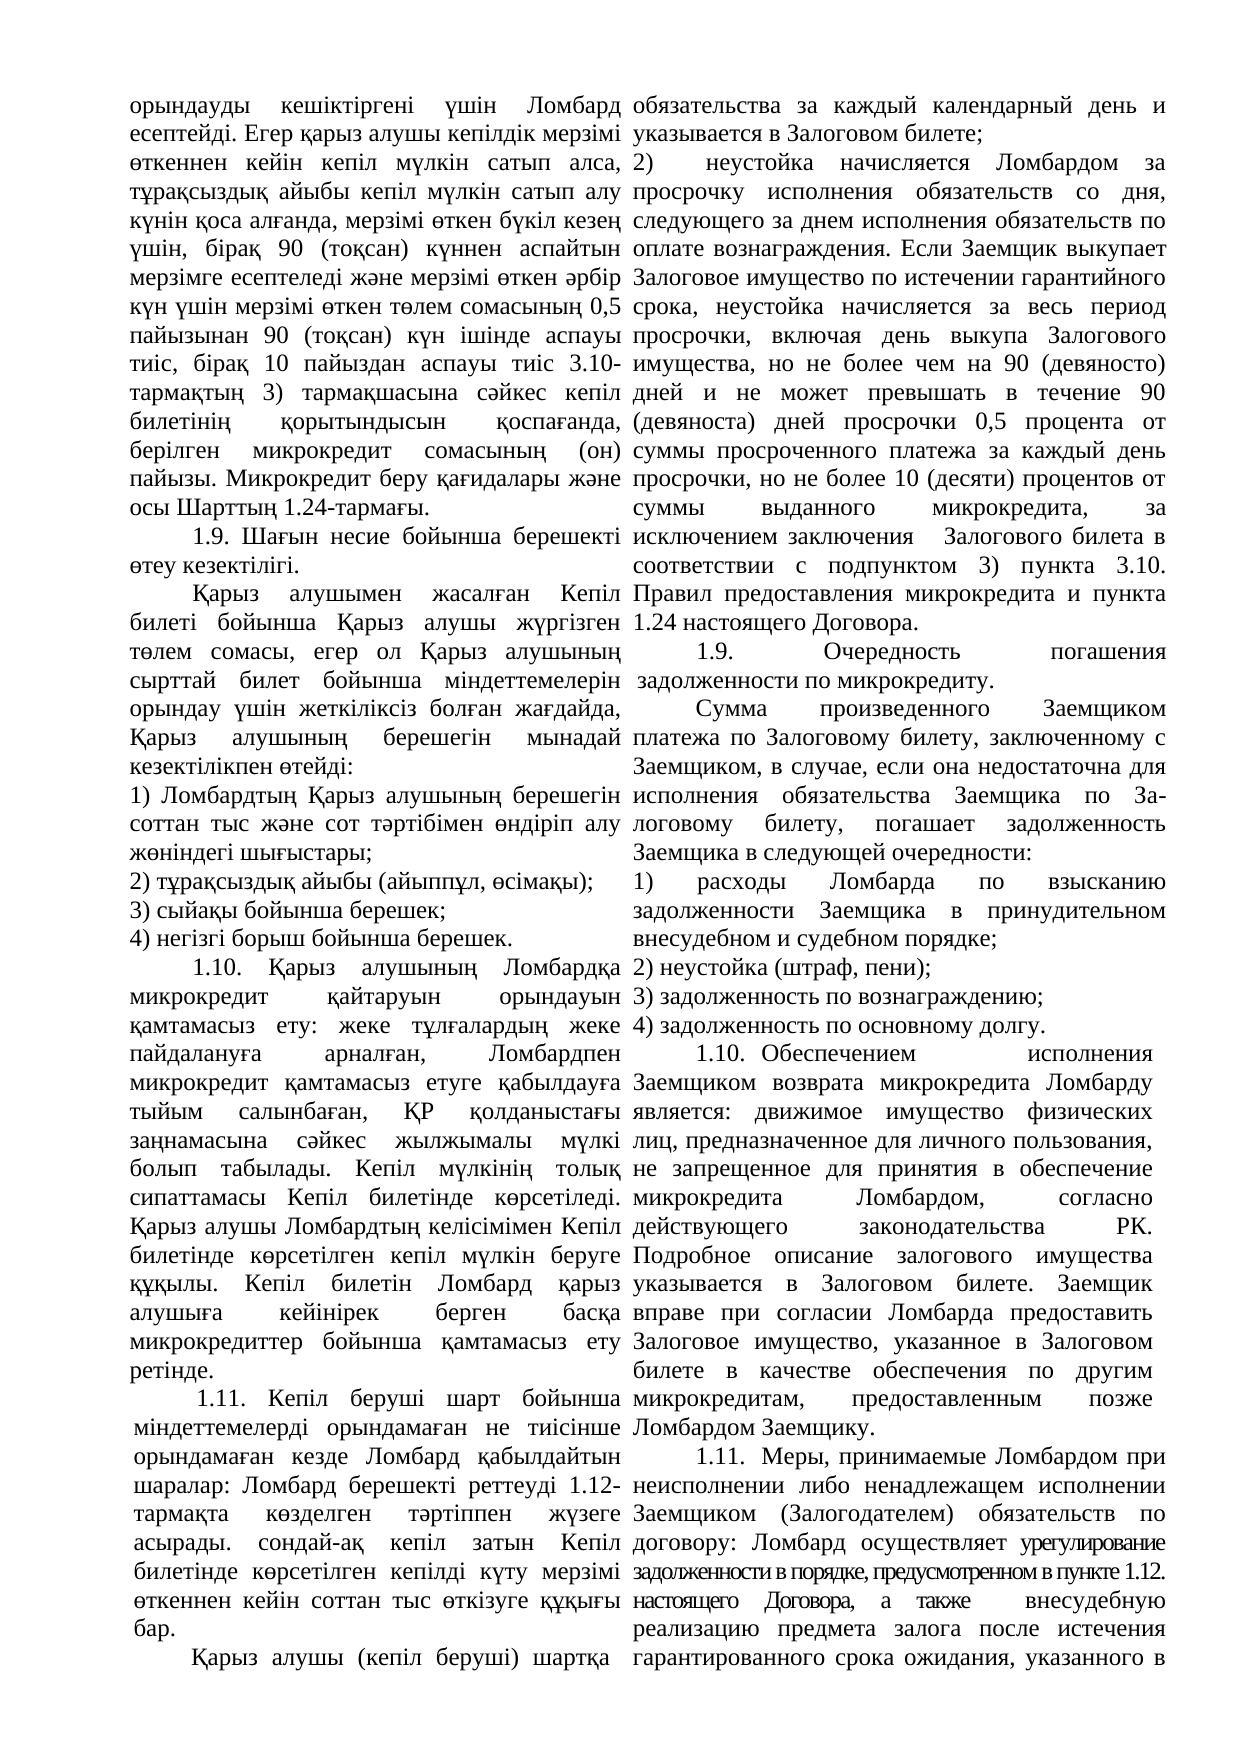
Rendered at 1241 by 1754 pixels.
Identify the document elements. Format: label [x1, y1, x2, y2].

table_header [622, 90, 1166, 1671]
table_header [119, 90, 621, 1671]
